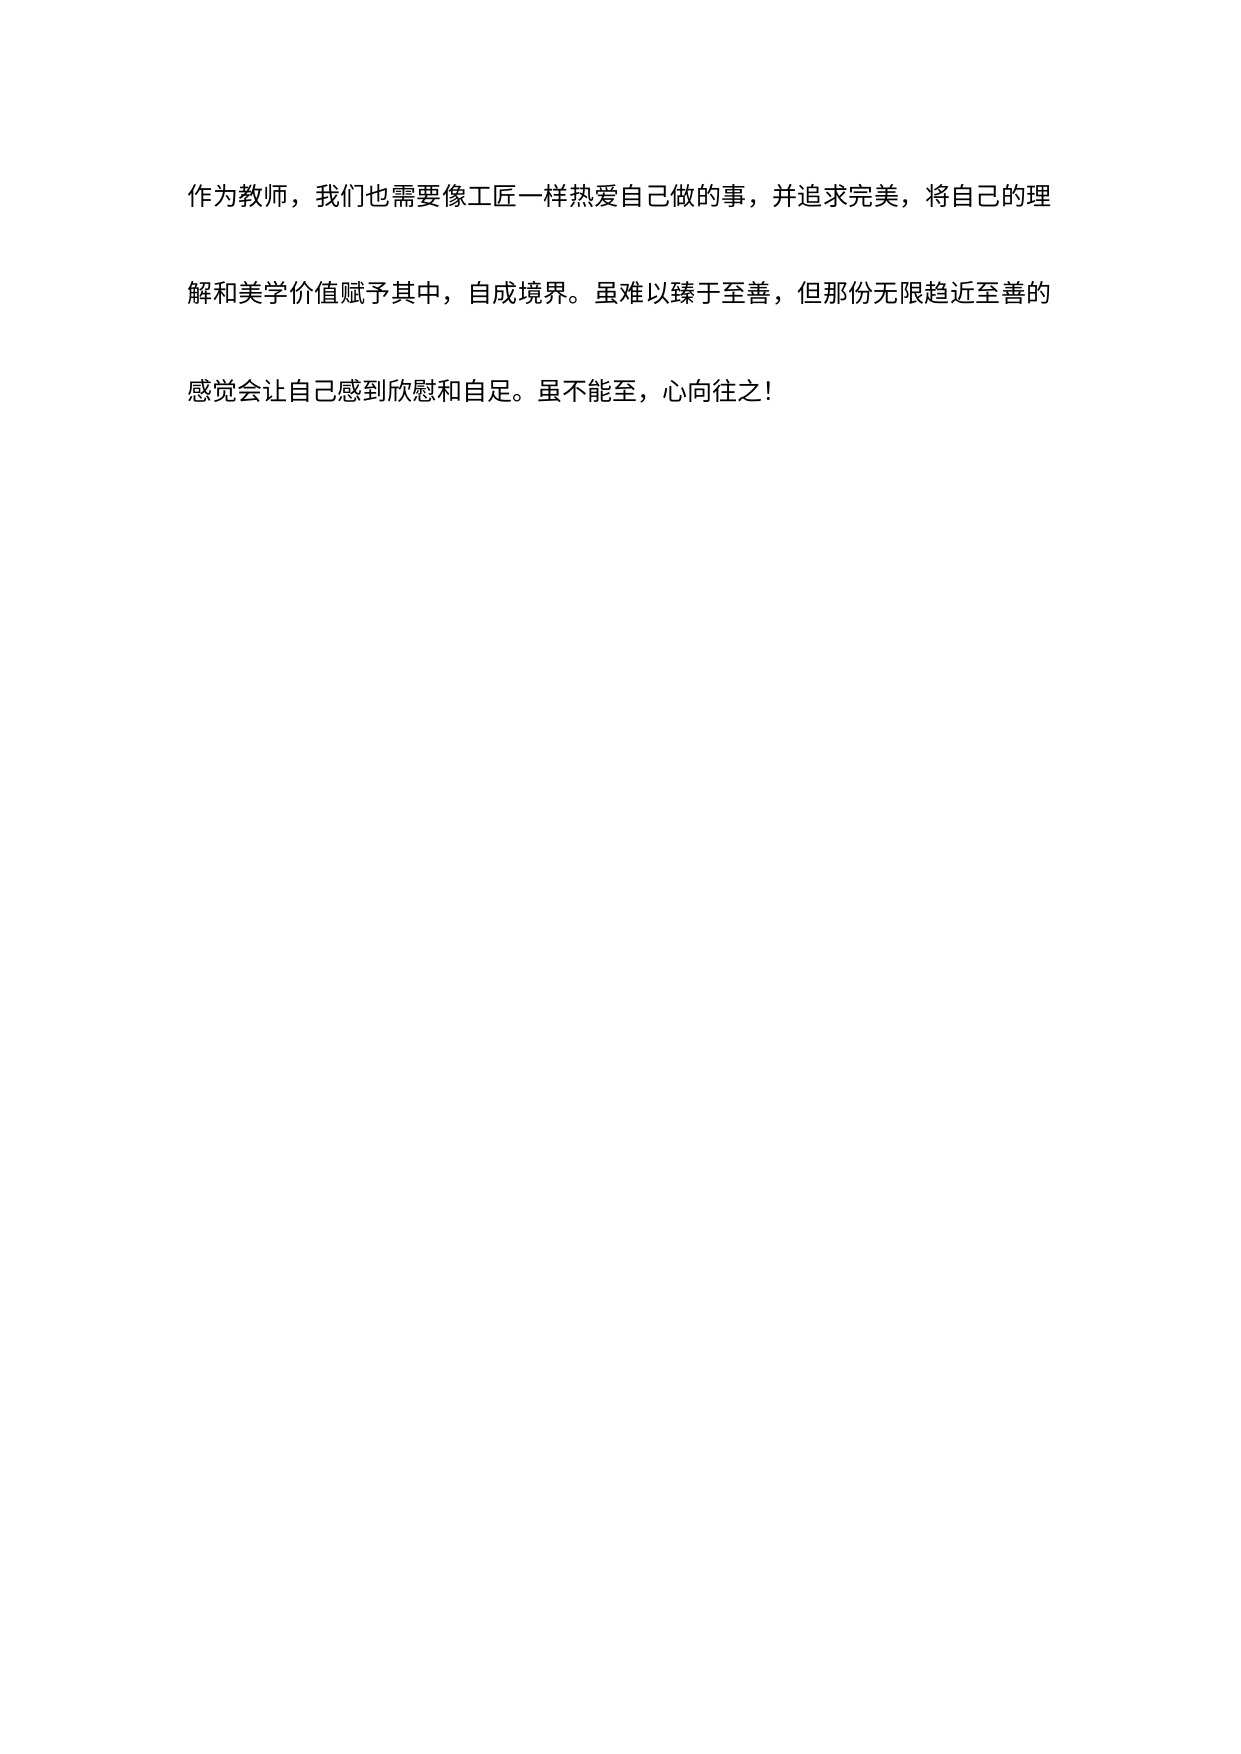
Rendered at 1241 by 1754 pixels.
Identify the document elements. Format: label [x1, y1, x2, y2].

text [187, 162, 1053, 422]
